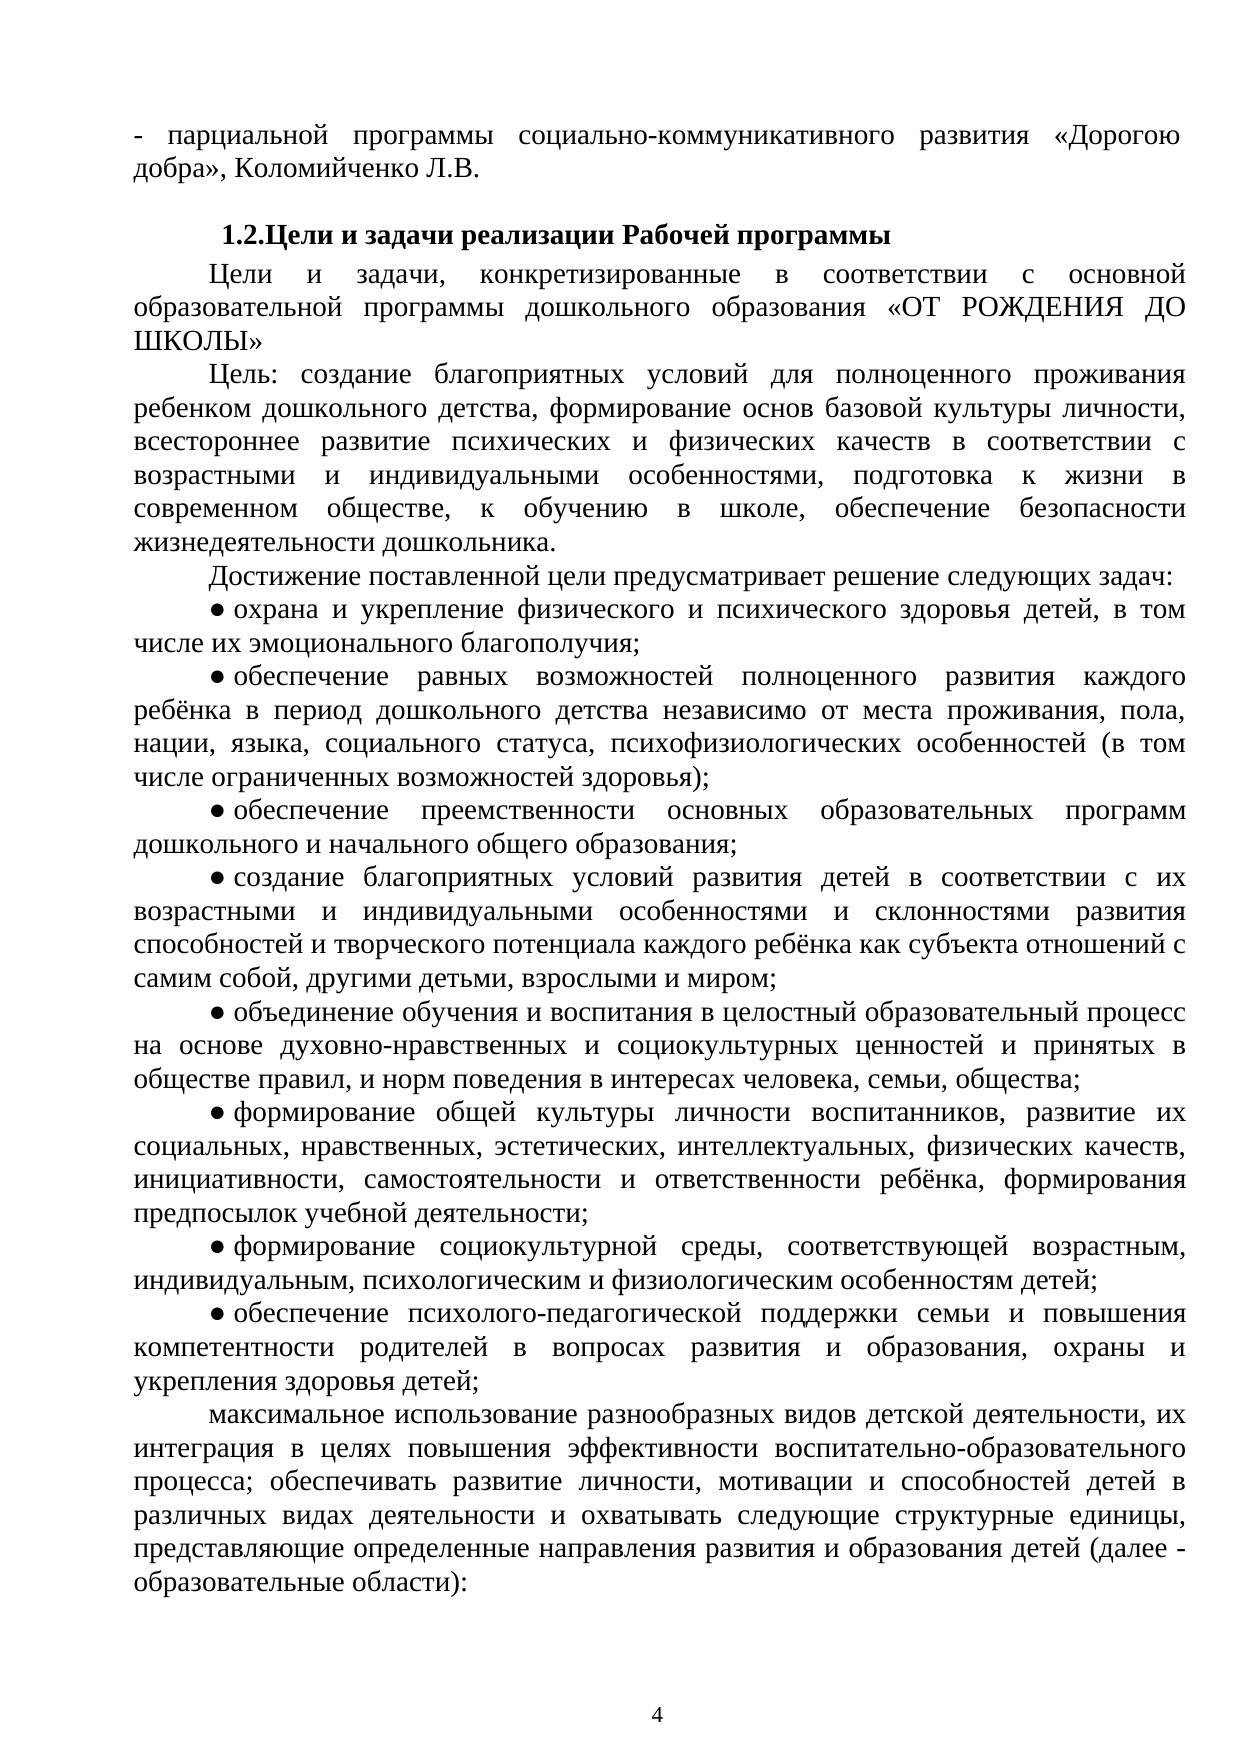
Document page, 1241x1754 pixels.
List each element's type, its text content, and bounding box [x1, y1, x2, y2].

text ● создание благоприятных условий развития детей в соответствии с их возрастными и индивидуальными особенностями и склонностями развития способностей и творческого потенциала каждого ребёнка как субъекта отношений с самим собой, другими детьми, взрослыми и миром; [133, 859, 1187, 994]
text 1.2.Цели и задачи реализации Рабочей программы [133, 217, 979, 251]
text - парциальной программы социально-коммуникативного развития «Дорогою добра», Коломийченко Л.В. [133, 117, 1181, 184]
text ● обеспечение психолого-педагогической поддержки семьи и повышения компетентности родителей в вопросах развития и образования, охраны и укрепления здоровья детей; [133, 1296, 1187, 1396]
text ● охрана и укрепление физического и психического здоровья детей, в том числе их эмоционального благополучия; [133, 591, 1187, 658]
text ● формирование социокультурной среды, соответствующей возрастным, индивидуальным, психологическим и физиологическим особенностям детей; [133, 1228, 1187, 1296]
text максимальное использование разнообразных видов детской деятельности, их интеграция в целях повышения эффективности воспитательно-образовательного процесса; обеспечивать развитие личности, мотивации и способностей детей в различных видах деятельности и охватывать следующие структурные единицы, представляющие определенные направления развития и образования детей (далее - образовательные области): [133, 1396, 1187, 1597]
text ● обеспечение равных возможностей полноценного развития каждого ребёнка в период дошкольного детства независимо от места проживания, пола, нации, языка, социального статуса, психофизиологических особенностей (в том числе ограниченных возможностей здоровья); [133, 658, 1187, 792]
text Цели и задачи, конкретизированные в соответствии с основной образовательной программы дошкольного образования «ОТ РОЖДЕНИЯ ДО ШКОЛЫ» [133, 256, 1187, 356]
text Цель: создание благоприятных условий для полноценного проживания ребенком дошкольного детства, формирование основ базовой культуры личности, всестороннее развитие психических и физических качеств в соответствии с возрастными и индивидуальными особенностями, подготовка к жизни в современном обществе, к обучению в школе, обеспечение безопасности жизнедеятельности дошкольника. [133, 356, 1187, 558]
text ● объединение обучения и воспитания в целостный образовательный процесс на основе духовно-нравственных и социокультурных ценностей и принятых в обществе правил, и норм поведения в интересах человека, семьи, общества; [133, 994, 1187, 1094]
text Достижение поставленной цели предусматривает решение следующих задач: [133, 558, 1187, 591]
text ● формирование общей культуры личности воспитанников, развитие их социальных, нравственных, эстетических, интеллектуальных, физических качеств, инициативности, самостоятельности и ответственности ребёнка, формирования предпосылок учебной деятельности; [133, 1094, 1187, 1228]
text ● обеспечение преемственности основных образовательных программ дошкольного и начального общего образования; [133, 792, 1187, 859]
